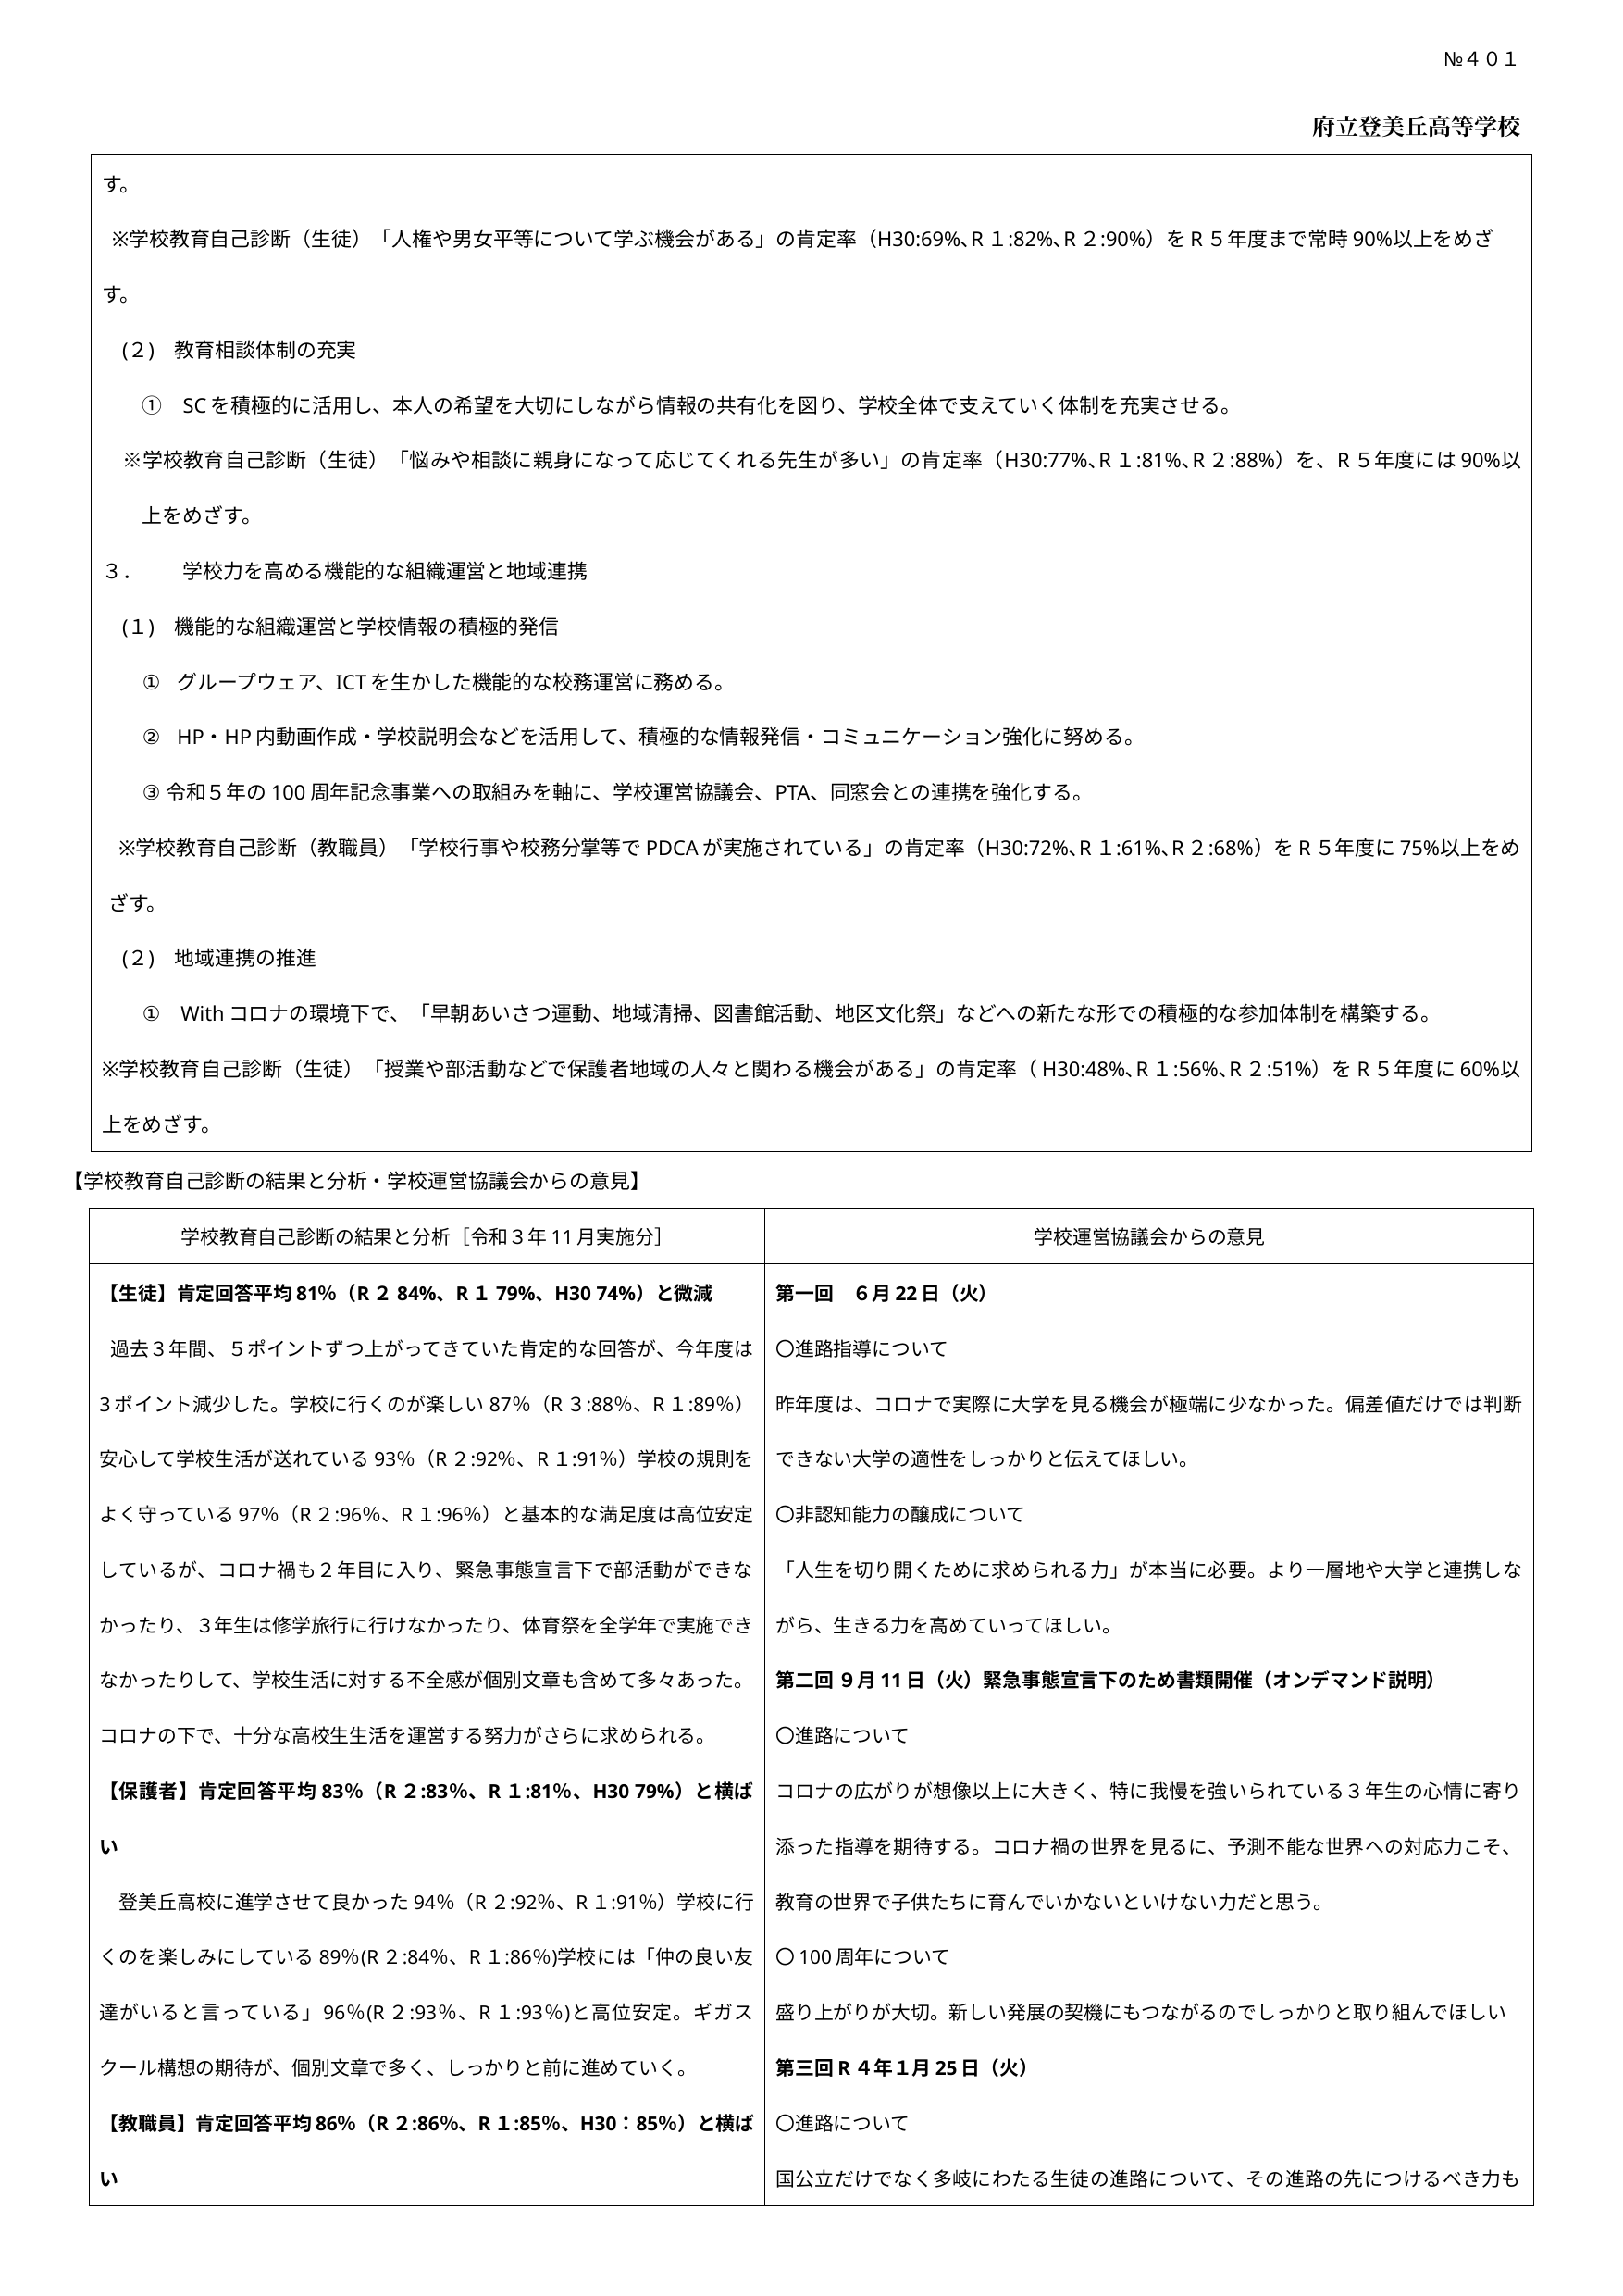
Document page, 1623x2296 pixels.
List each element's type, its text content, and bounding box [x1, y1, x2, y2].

table_header 学校教育自己診断の結果と分析［令和３年11月実施分］ [90, 1209, 764, 1263]
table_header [92, 155, 1531, 1151]
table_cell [765, 1264, 1533, 2205]
table_header 学校運営協議会からの意見 [765, 1209, 1533, 1263]
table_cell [90, 1264, 764, 2205]
text 【学校教育自己診断の結果と分析・学校運営協議会からの意見】 [13, 1152, 1541, 1207]
